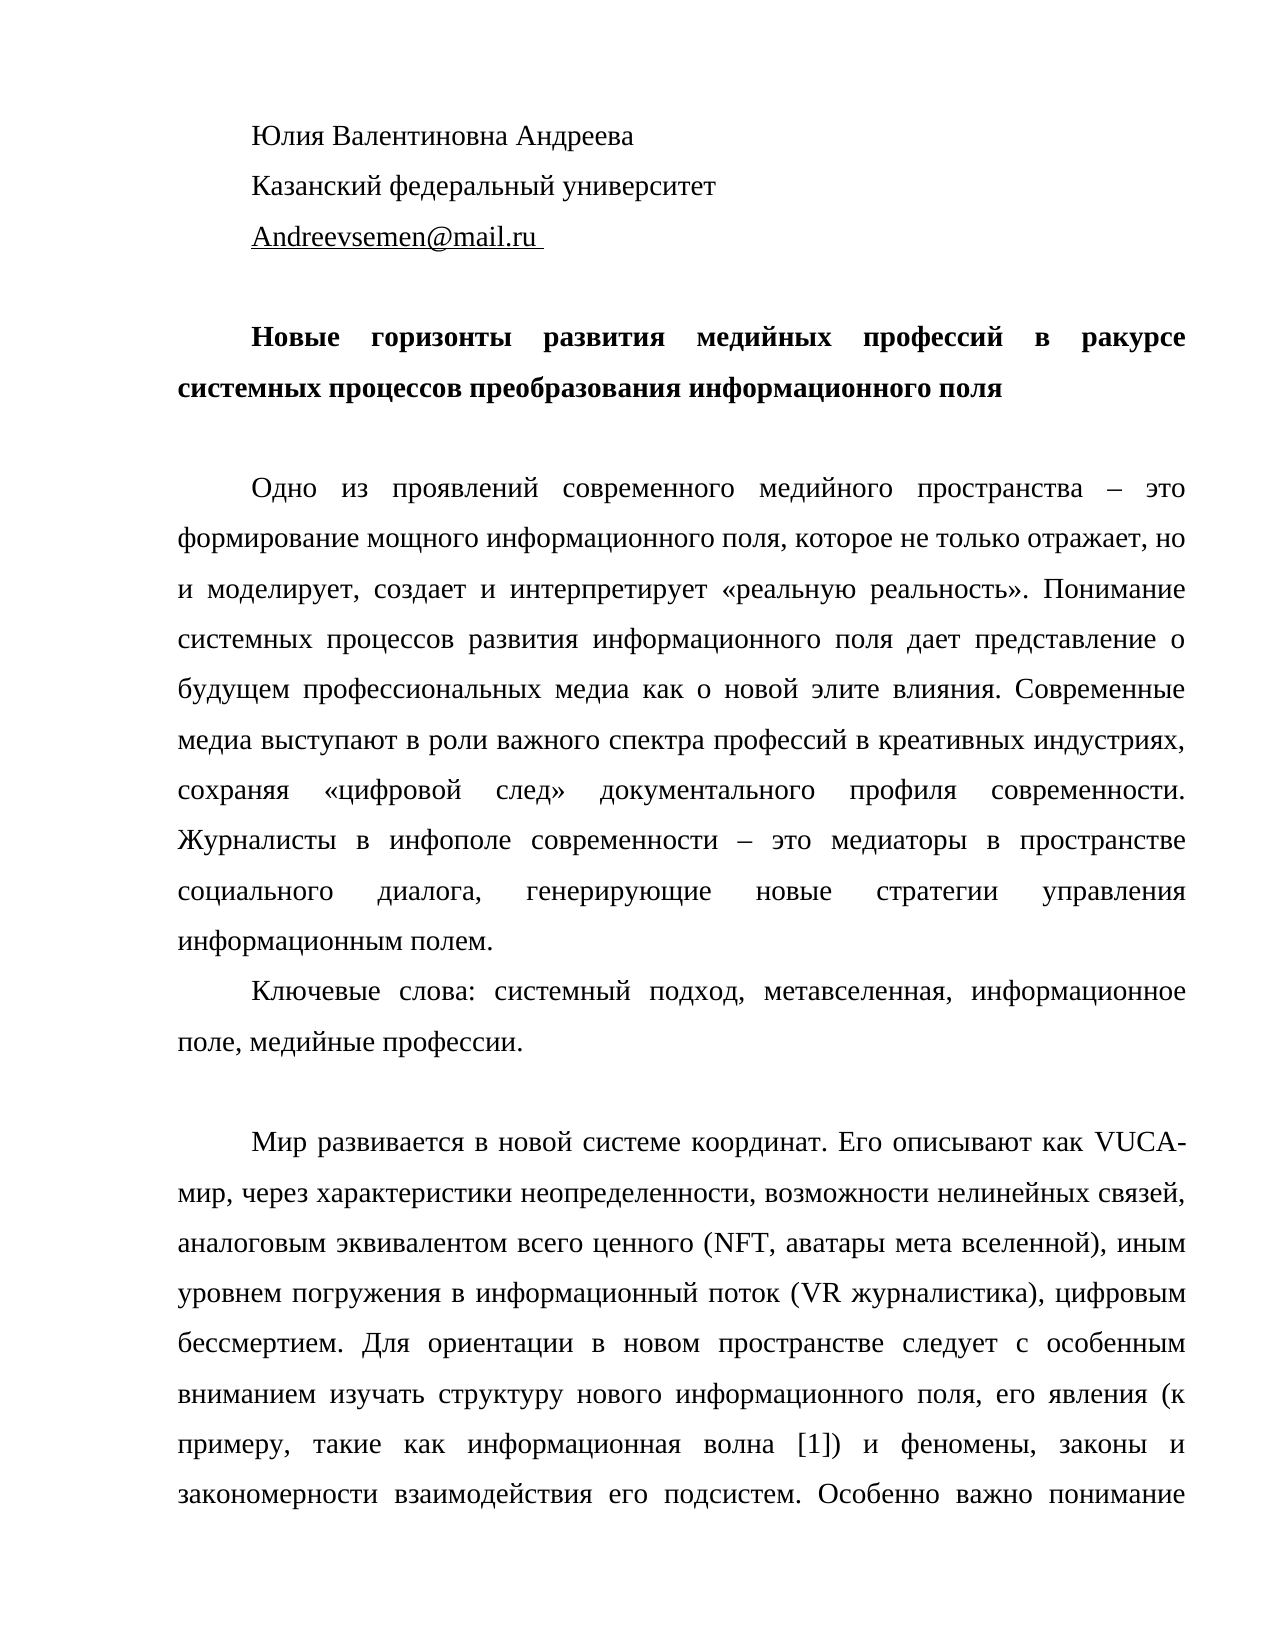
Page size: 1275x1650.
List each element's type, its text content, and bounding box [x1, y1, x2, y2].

text Казанский федеральный университет [177, 168, 1186, 202]
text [177, 1124, 1186, 1510]
text Новые горизонты развития медийных профессий в ракурсе системных процессов преобразования информационного поля [177, 319, 1186, 403]
text Юлия Валентиновна Андреева [177, 118, 1186, 152]
text Одно из проявлений современного медийного пространства – это формирование мощного информационного поля, которое не только отражает, но и моделирует, создает и интерпретирует «реальную реальность». Понимание системных процессов развития информационного поля дает представление о будущем профессиональных медиа как о новой элите влияния. Современные медиа выступают в роли важного спектра профессий в креативных индустриях, сохраняя «цифровой след» документального профиля современности. Журналисты в инфополе современности – это медиаторы в пространстве социального диалога, генерирующие новые стратегии управления информационным полем. [177, 470, 1186, 957]
text Ключевые слова: системный подход, метавселенная, информационное поле, медийные профессии. [177, 973, 1186, 1057]
text Andreevsemen@mail.ru [177, 219, 1186, 252]
